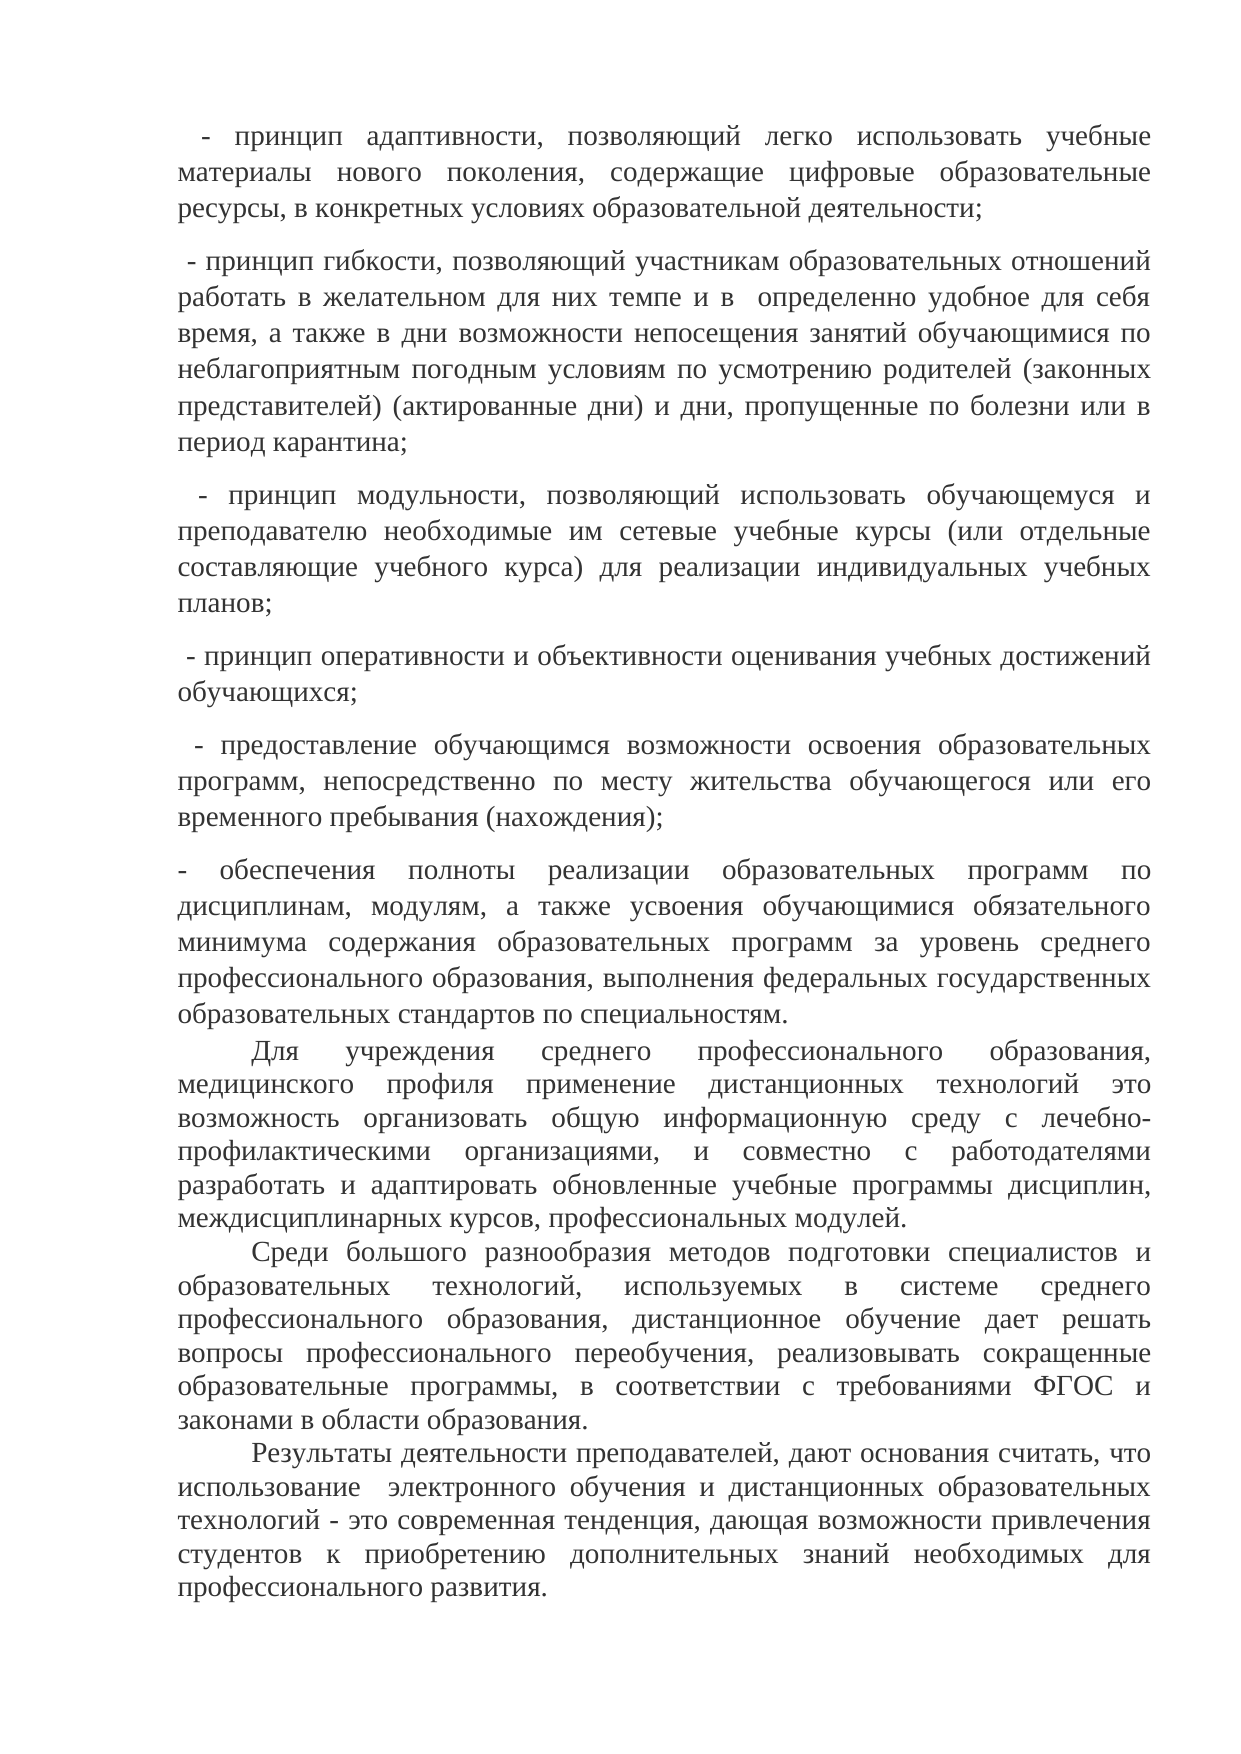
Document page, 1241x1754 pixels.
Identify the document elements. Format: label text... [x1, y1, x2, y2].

text - принцип оперативности и объективности оценивания учебных достижений обучающихся; [177, 638, 1152, 708]
text Для учреждения среднего профессионального образования, медицинского профиля применение дистанционных технологий это возможность организовать общую информационную среду с лечебно-профилактическими организациями, и совместно с работодателями разработать и адаптировать обновленные учебные программы дисциплин, междисциплинарных курсов, профессиональных модулей. [177, 1033, 1152, 1234]
text - принцип модульности, позволяющий использовать обучающемуся и преподавателю необходимые им сетевые учебные курсы (или отдельные составляющие учебного курса) для реализации индивидуальных учебных планов; [177, 477, 1152, 619]
text - принцип гибкости, позволяющий участникам образовательных отношений работать в желательном для них темпе и в определенно удобное для себя время, а также в дни возможности непосещения занятий обучающимися по неблагоприятным погодным условиям по усмотрению родителей (законных представителей) (актированные дни) и дни, пропущенные по болезни или в период карантина; [177, 243, 1152, 457]
text Среди большого разнообразия методов подготовки специалистов и образовательных технологий, используемых в системе среднего профессионального образования, дистанционное обучение дает решать вопросы профессионального переобучения, реализовывать сокращенные образовательные программы, в соответствии с требованиями ФГОС и законами в области образования. [177, 1234, 1152, 1435]
text - принцип адаптивности, позволяющий легко использовать учебные материалы нового поколения, содержащие цифровые образовательные ресурсы, в конкретных условиях образовательной деятельности; [177, 118, 1152, 224]
text - предоставление обучающимся возможности освоения образовательных программ, непосредственно по месту жительства обучающегося или его временного пребывания (нахождения); [177, 727, 1152, 833]
text - обеспечения полноты реализации образовательных программ по дисциплинам, модулям, а также усвоения обучающимися обязательного минимума содержания образовательных программ за уровень среднего профессионального образования, выполнения федеральных государственных образовательных стандартов по специальностям. [177, 852, 1152, 1030]
text Результаты деятельности преподавателей, дают основания считать, что использование электронного обучения и дистанционных образовательных технологий - это современная тенденция, дающая возможности привлечения студентов к приобретению дополнительных знаний необходимых для профессионального развития. [177, 1435, 1152, 1603]
